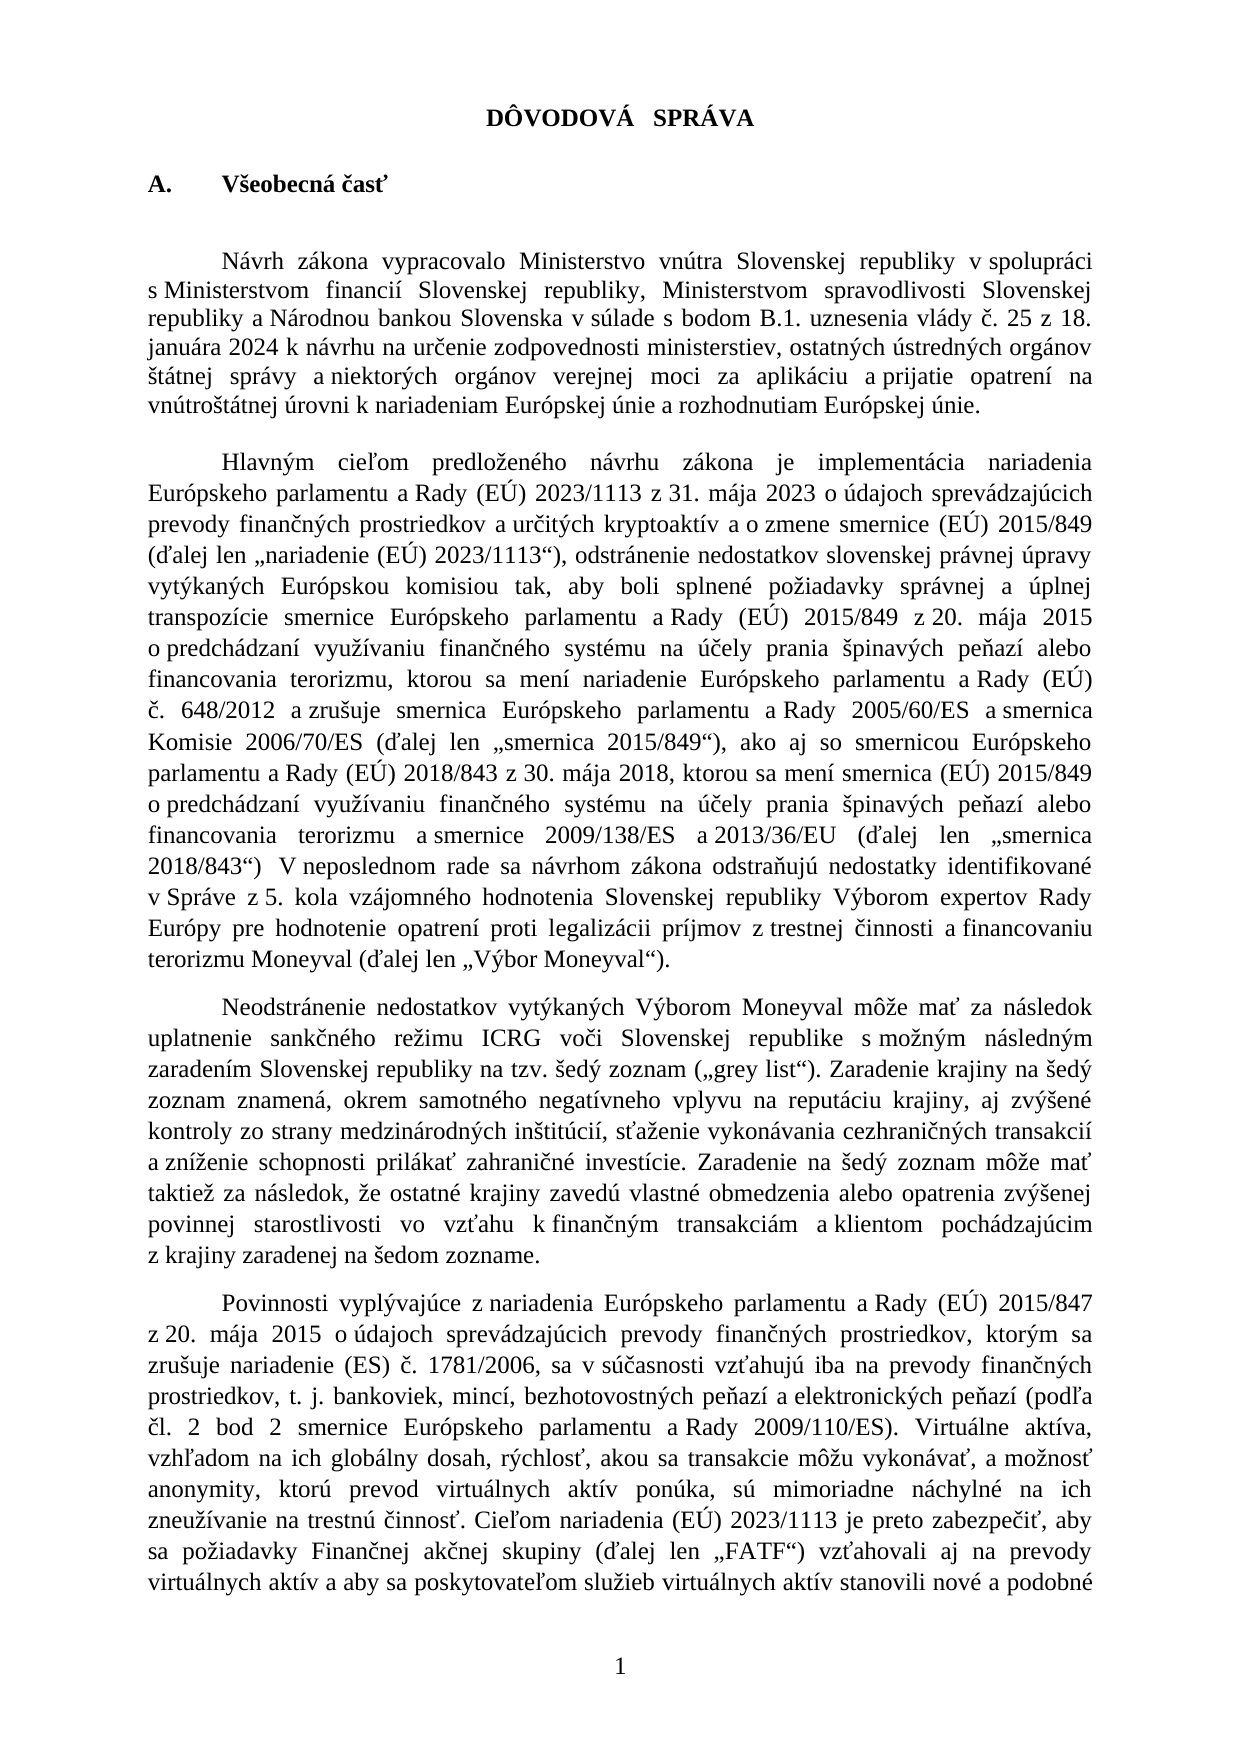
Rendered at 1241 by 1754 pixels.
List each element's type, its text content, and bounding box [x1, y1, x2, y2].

text Neodstránenie nedostatkov vytýkaných Výborom Moneyval môže mať za následok uplatnenie sankčného režimu ICRG voči Slovenskej republike s možným následným zaradením Slovenskej republiky na tzv. šedý zoznam („grey list“). Zaradenie krajiny na šedý zoznam znamená, okrem samotného negatívneho vplyvu na reputáciu krajiny, aj zvýšené kontroly zo strany medzinárodných inštitúcií, sťaženie vykonávania cezhraničných transakcií a zníženie schopnosti prilákať zahraničné investície. Zaradenie na šedý zoznam môže mať taktiež za následok, že ostatné krajiny zavedú vlastné obmedzenia alebo opatrenia zvýšenej povinnej starostlivosti vo vzťahu k finančným transakciám a klientom pochádzajúcim z krajiny zaradenej na šedom zozname. [148, 992, 1093, 1269]
text Návrh zákona vypracovalo Ministerstvo vnútra Slovenskej republiky v spolupráci s Ministerstvom financií Slovenskej republiky, Ministerstvom spravodlivosti Slovenskej republiky a Národnou bankou Slovenska v súlade s bodom B.1. uznesenia vlády č. 25 z 18. januára 2024 k návrhu na určenie zodpovednosti ministerstiev, ostatných ústredných orgánov štátnej správy a niektorých orgánov verejnej moci za aplikáciu a prijatie opatrení na vnútroštátnej úrovni k nariadeniam Európskej únie a rozhodnutiam Európskej únie. [148, 246, 1093, 418]
text DÔVODOVÁ SPRÁVA [148, 103, 1093, 132]
text Hlavným cieľom predloženého návrhu zákona je implementácia nariadenia Európskeho parlamentu a Rady (EÚ) 2023/1113 z 31. mája 2023 o údajoch sprevádzajúcich prevody finančných prostriedkov a určitých kryptoaktív a o zmene smernice (EÚ) 2015/849 (ďalej len „nariadenie (EÚ) 2023/1113“), odstránenie nedostatkov slovenskej právnej úpravy vytýkaných Európskou komisiou tak, aby boli splnené požiadavky správnej a úplnej transpozície smernice Európskeho parlamentu a Rady (EÚ) 2015/849 z 20. mája 2015 o predchádzaní využívaniu finančného systému na účely prania špinavých peňazí alebo financovania terorizmu, ktorou sa mení nariadenie Európskeho parlamentu a Rady (EÚ) č. 648/2012 a zrušuje smernica Európskeho parlamentu a Rady 2005/60/ES a smernica Komisie 2006/70/ES (ďalej len „smernica 2015/849“), ako aj so smernicou Európskeho parlamentu a Rady (EÚ) 2018/843 z 30. mája 2018, ktorou sa mení smernica (EÚ) 2015/849 o predchádzaní využívaniu finančného systému na účely prania špinavých peňazí alebo financovania terorizmu a smernice 2009/138/ES a 2013/36/EU (ďalej len „smernica 2018/843“) V neposlednom rade sa návrhom zákona odstraňujú nedostatky identifikované v Správe z 5. kola vzájomného hodnotenia Slovenskej republiky Výborom expertov Rady Európy pre hodnotenie opatrení proti legalizácii príjmov z trestnej činnosti a financovaniu terorizmu Moneyval (ďalej len „Výbor Moneyval“). [148, 447, 1093, 973]
list Všeobecná časť [148, 169, 1093, 198]
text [148, 1288, 1093, 1596]
